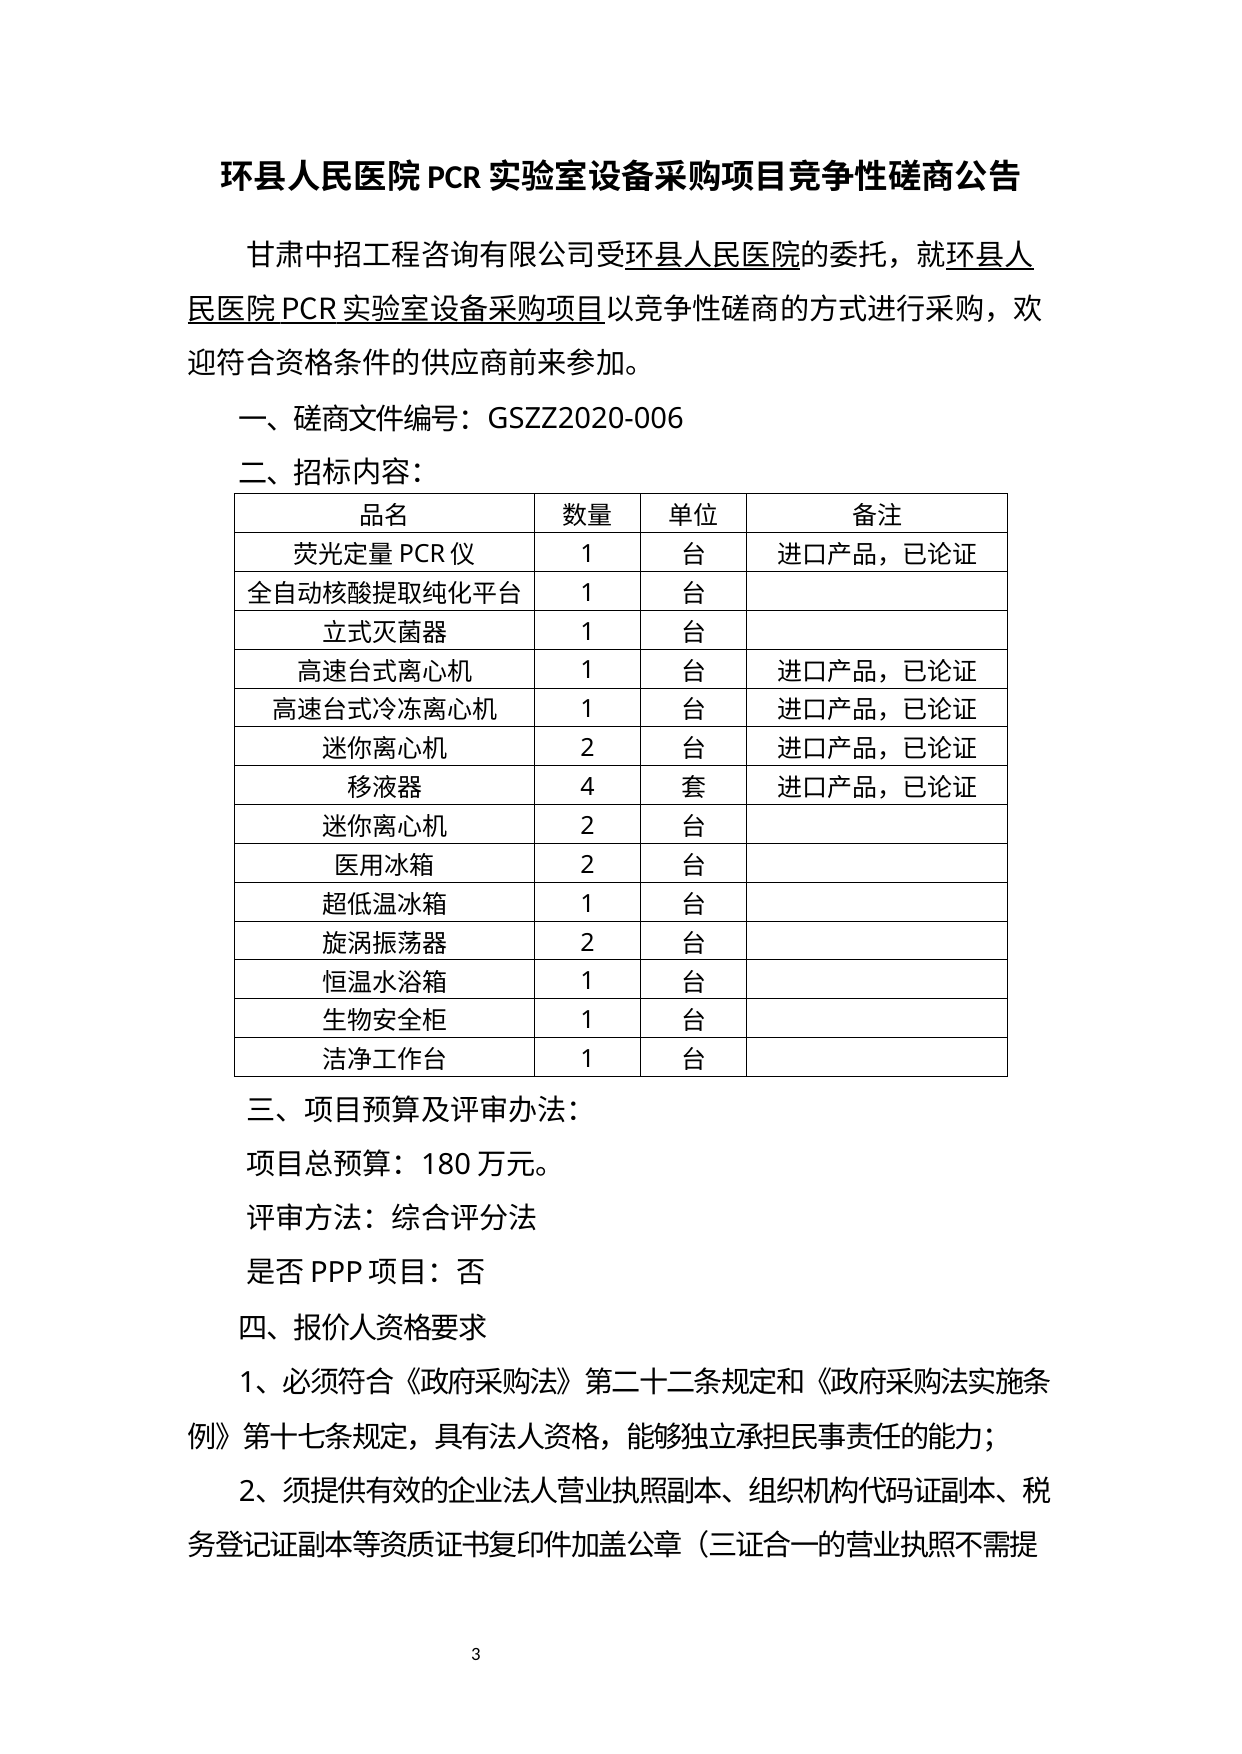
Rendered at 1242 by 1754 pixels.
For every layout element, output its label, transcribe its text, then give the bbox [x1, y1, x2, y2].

text 甘肃中招工程咨询有限公司受环县人民医院的委托，就环县人民医院PCR实验室设备采购项目以竞争性磋商的方式进行采购，欢迎符合资格条件的供应商前来参加。 [187, 222, 1054, 385]
table_cell 1 [535, 1038, 640, 1076]
table_cell [747, 844, 1007, 882]
table_cell 进口产品，已论证 [747, 533, 1007, 571]
text 二、招标内容： [187, 439, 1054, 493]
table_cell 1 [535, 611, 640, 648]
table_cell 医用冰箱 [235, 844, 534, 882]
table_cell 台 [641, 922, 746, 959]
table_cell 1 [535, 650, 640, 687]
table_cell 台 [641, 650, 746, 687]
text 1、必须符合《政府采购法》第二十二条规定和《政府采购法实施条例》第十七条规定，具有法人资格，能够独立承担民事责任的能力； [187, 1348, 1054, 1456]
text 评审方法：综合评分法 [187, 1185, 1054, 1239]
table_cell 2 [535, 844, 640, 882]
text 项目总预算：180万元。 [187, 1131, 1054, 1185]
table_cell 2 [535, 805, 640, 843]
table_cell 进口产品，已论证 [747, 727, 1007, 765]
table_cell [747, 960, 1007, 998]
table_header 品名 [235, 494, 534, 532]
table_cell 1 [535, 572, 640, 610]
table_cell 进口产品，已论证 [747, 650, 1007, 687]
table_cell 1 [535, 883, 640, 921]
table_cell 2 [535, 727, 640, 765]
table_cell 套 [641, 766, 746, 804]
table_cell 生物安全柜 [235, 999, 534, 1037]
table_cell 高速台式离心机 [235, 650, 534, 687]
table_header 单位 [641, 494, 746, 532]
table_cell 台 [641, 727, 746, 765]
table_cell [747, 999, 1007, 1037]
table_cell 迷你离心机 [235, 805, 534, 843]
text 是否PPP项目：否 [187, 1239, 1054, 1294]
table_cell 恒温水浴箱 [235, 960, 534, 998]
table_header 数量 [535, 494, 640, 532]
table_cell [747, 572, 1007, 610]
table_cell 台 [641, 689, 746, 726]
table_cell 4 [535, 766, 640, 804]
table_cell 全自动核酸提取纯化平台 [235, 572, 534, 610]
text 一、磋商文件编号：GSZZ2020-006 [187, 385, 1054, 439]
table_cell 1 [535, 533, 640, 571]
table_cell 台 [641, 883, 746, 921]
table_cell 旋涡振荡器 [235, 922, 534, 959]
table_cell 台 [641, 533, 746, 571]
table_cell 台 [641, 999, 746, 1037]
table_header 备注 [747, 494, 1007, 532]
table_cell 台 [641, 960, 746, 998]
table_cell 进口产品，已论证 [747, 689, 1007, 726]
table_cell 移液器 [235, 766, 534, 804]
text 三、项目预算及评审办法： [187, 1077, 1054, 1131]
text 四、报价人资格要求 [187, 1294, 1054, 1348]
table_cell [747, 1038, 1007, 1076]
table_cell 迷你离心机 [235, 727, 534, 765]
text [187, 1456, 1054, 1564]
table_cell [747, 922, 1007, 959]
table_cell 进口产品，已论证 [747, 766, 1007, 804]
table_cell 高速台式冷冻离心机 [235, 689, 534, 726]
table_cell 台 [641, 805, 746, 843]
table_cell 荧光定量PCR仪 [235, 533, 534, 571]
subtitle 环县人民医院PCR实验室设备采购项目竞争性磋商公告 [187, 150, 1054, 198]
table_cell [747, 883, 1007, 921]
table_cell 台 [641, 611, 746, 648]
table_cell 2 [535, 922, 640, 959]
table_cell 1 [535, 999, 640, 1037]
table_cell [747, 611, 1007, 648]
table_cell 台 [641, 844, 746, 882]
table_cell 1 [535, 689, 640, 726]
table_cell 超低温冰箱 [235, 883, 534, 921]
table_cell 台 [641, 572, 746, 610]
table_cell 1 [535, 960, 640, 998]
table_cell 洁净工作台 [235, 1038, 534, 1076]
table_cell 立式灭菌器 [235, 611, 534, 648]
table_cell 台 [641, 1038, 746, 1076]
table_cell [747, 805, 1007, 843]
